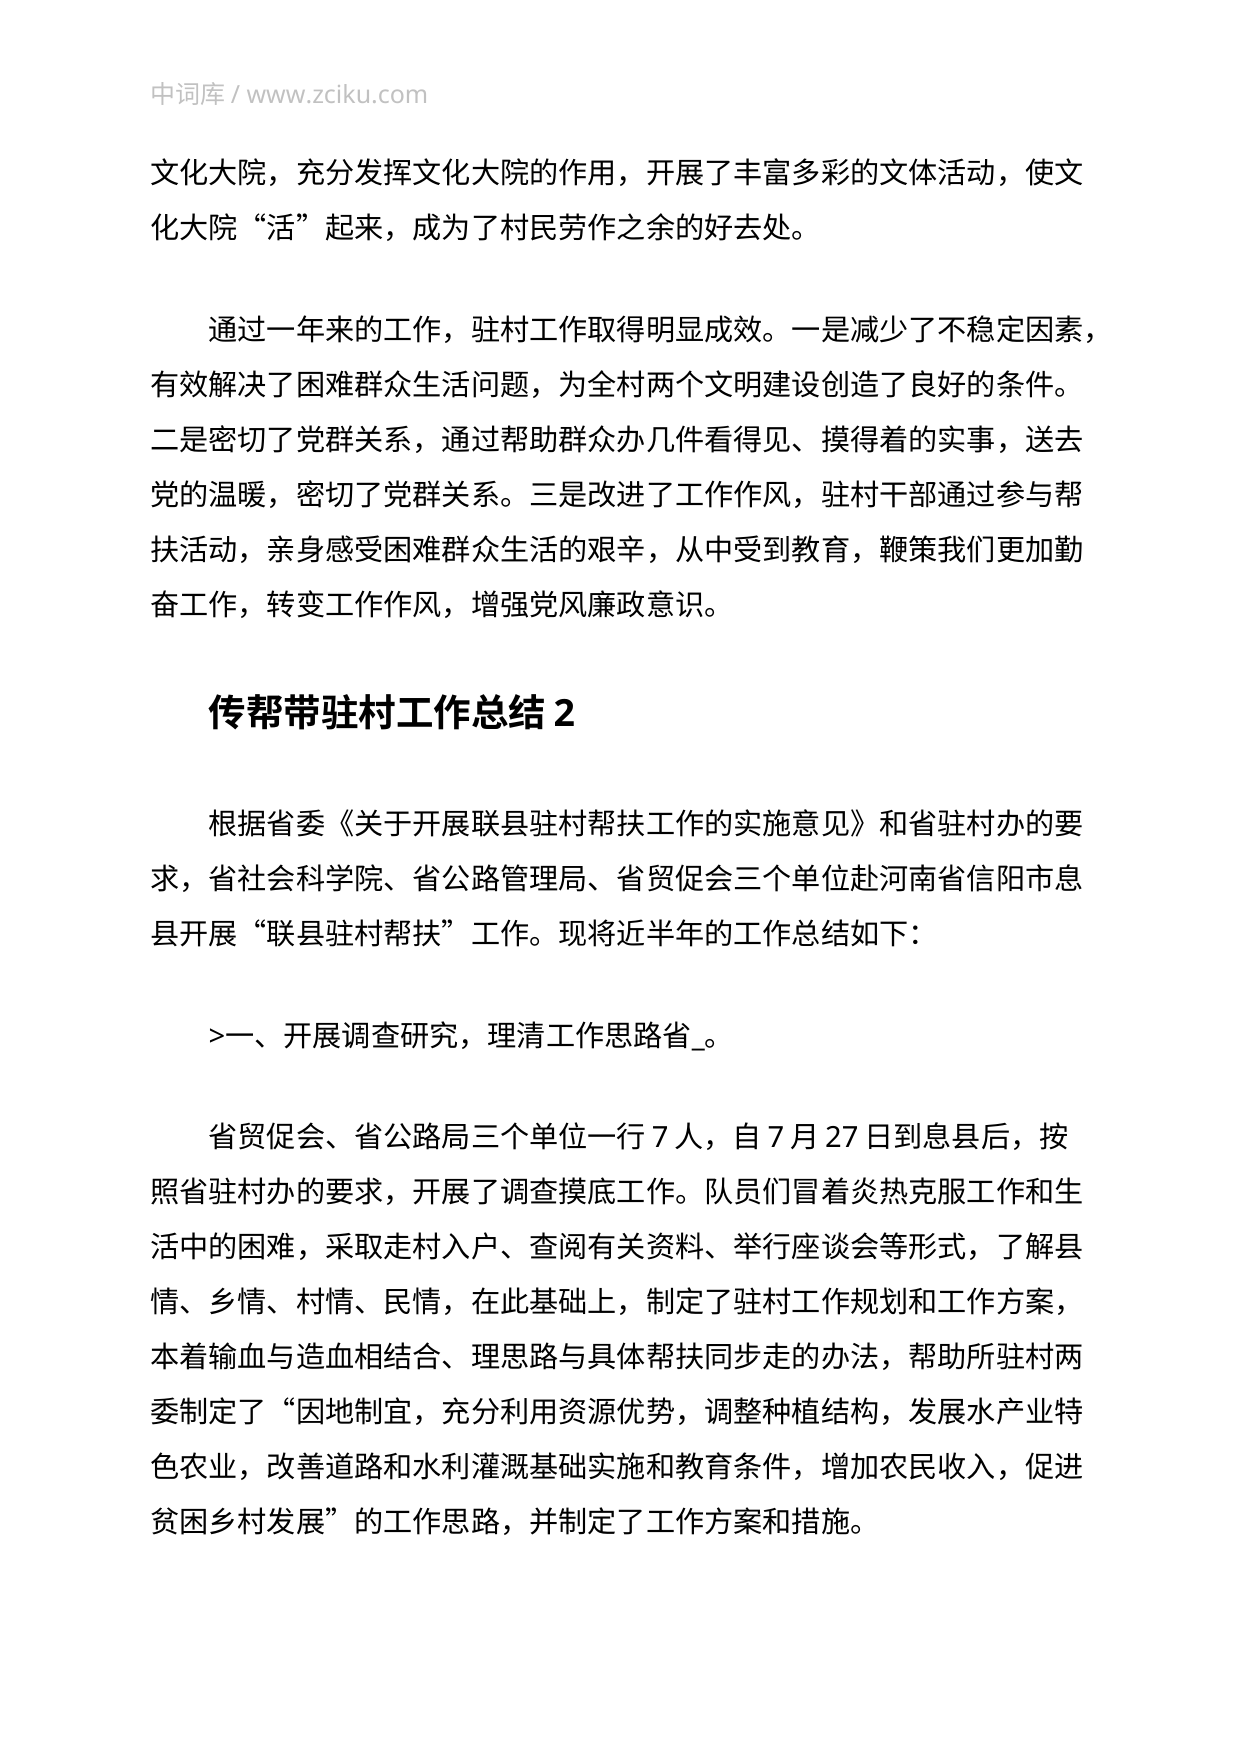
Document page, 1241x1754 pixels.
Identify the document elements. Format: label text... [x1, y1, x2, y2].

text 根据省委《关于开展联县驻村帮扶工作的实施意见》和省驻村办的要求，省社会科学院、省公路管理局、省贸促会三个单位赴河南省信阳市息县开展“联县驻村帮扶”工作。现将近半年的工作总结如下： [150, 801, 1090, 953]
text 传帮带驻村工作总结2 [150, 683, 1090, 737]
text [150, 150, 1090, 247]
text 通过一年来的工作，驻村工作取得明显成效。一是减少了不稳定因素，有效解决了困难群众生活问题，为全村两个文明建设创造了良好的条件。二是密切了党群关系，通过帮助群众办几件看得见、摸得着的实事，送去党的温暖，密切了党群关系。三是改进了工作作风，驻村干部通过参与帮扶活动，亲身感受困难群众生活的艰辛，从中受到教育，鞭策我们更加勤奋工作，转变工作作风，增强党风廉政意识。 [150, 307, 1090, 623]
text >一、开展调查研究，理清工作思路省_。 [150, 1012, 1090, 1054]
text 省贸促会、省公路局三个单位一行7人，自7月27日到息县后，按照省驻村办的要求，开展了调查摸底工作。队员们冒着炎热克服工作和生活中的困难，采取走村入户、查阅有关资料、举行座谈会等形式，了解县情、乡情、村情、民情，在此基础上，制定了驻村工作规划和工作方案，本着输血与造血相结合、理思路与具体帮扶同步走的办法，帮助所驻村两委制定了“因地制宜，充分利用资源优势，调整种植结构，发展水产业特色农业，改善道路和水利灌溉基础实施和教育条件，增加农民收入，促进贫困乡村发展”的工作思路，并制定了工作方案和措施。 [150, 1114, 1090, 1541]
